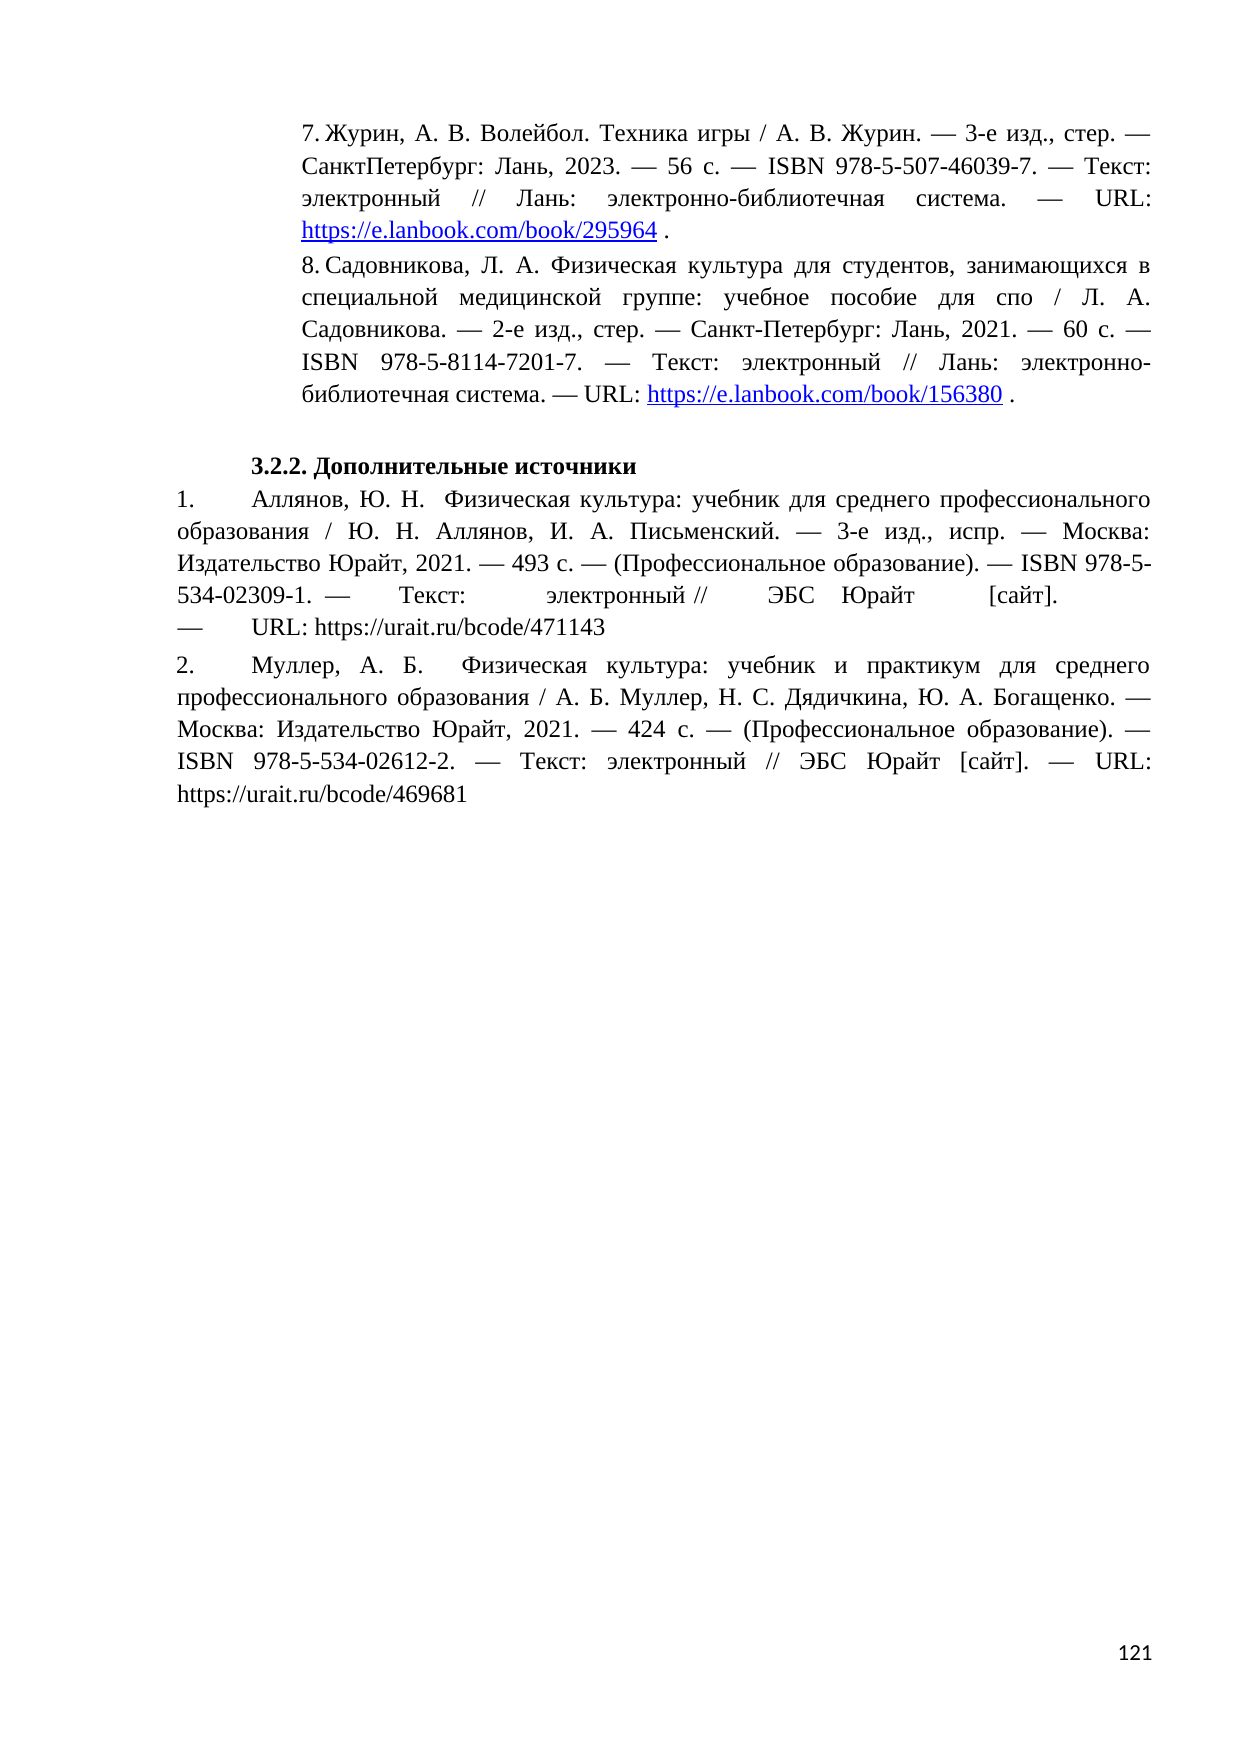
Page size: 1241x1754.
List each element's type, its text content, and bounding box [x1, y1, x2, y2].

list Муллер, А. Б. Физическая культура: учебник и практикум для среднего профессионального образования / А. Б. Муллер, Н. С. Дядичкина, Ю. А. Богащенко. — Москва: Издательство Юрайт, 2021. — 424 с. — (Профессиональное образование). — ISBN 978-5-534-02612-2. — Текст: электронный // ЭБС Юрайт [сайт]. — URL: https://urait.ru/bcode/469681 [176, 650, 1152, 807]
list Журин, А. В. Волейбол. Техника игры / А. В. Журин. — 3-е изд., стер. — СанктПетербург: Лань, 2023. — 56 с. — ISBN 978-5-507-46039-7. — Текст: электронный // Лань: электронно-библиотечная система. — URL: https://e.lanbook.com/book/295964 . [301, 118, 1152, 244]
text 3.2.2. Дополнительные источники [251, 451, 1152, 480]
list Садовникова, Л. А. Физическая культура для студентов, занимающихся в специальной медицинской группе: учебное пособие для спо / Л. А. Садовникова. — 2-е изд., стер. — Санкт-Петербург: Лань, 2021. — 60 с. — ISBN 978-5-8114-7201-7. — Текст: электронный // Лань: электронно-библиотечная система. — URL: https://e.lanbook.com/book/156380 . [301, 250, 1152, 408]
list Аллянов, Ю. Н. Физическая культура: учебник для среднего профессионального образования / Ю. Н. Аллянов, И. А. Письменский. — 3-е изд., испр. — Москва: Издательство Юрайт, 2021. — 493 с. — (Профессиональное образование). — ISBN 978-5-534-02309-1. — Текст: электронный // ЭБС Юрайт [сайт]. — URL: https://urait.ru/bcode/471143 [176, 484, 1152, 641]
